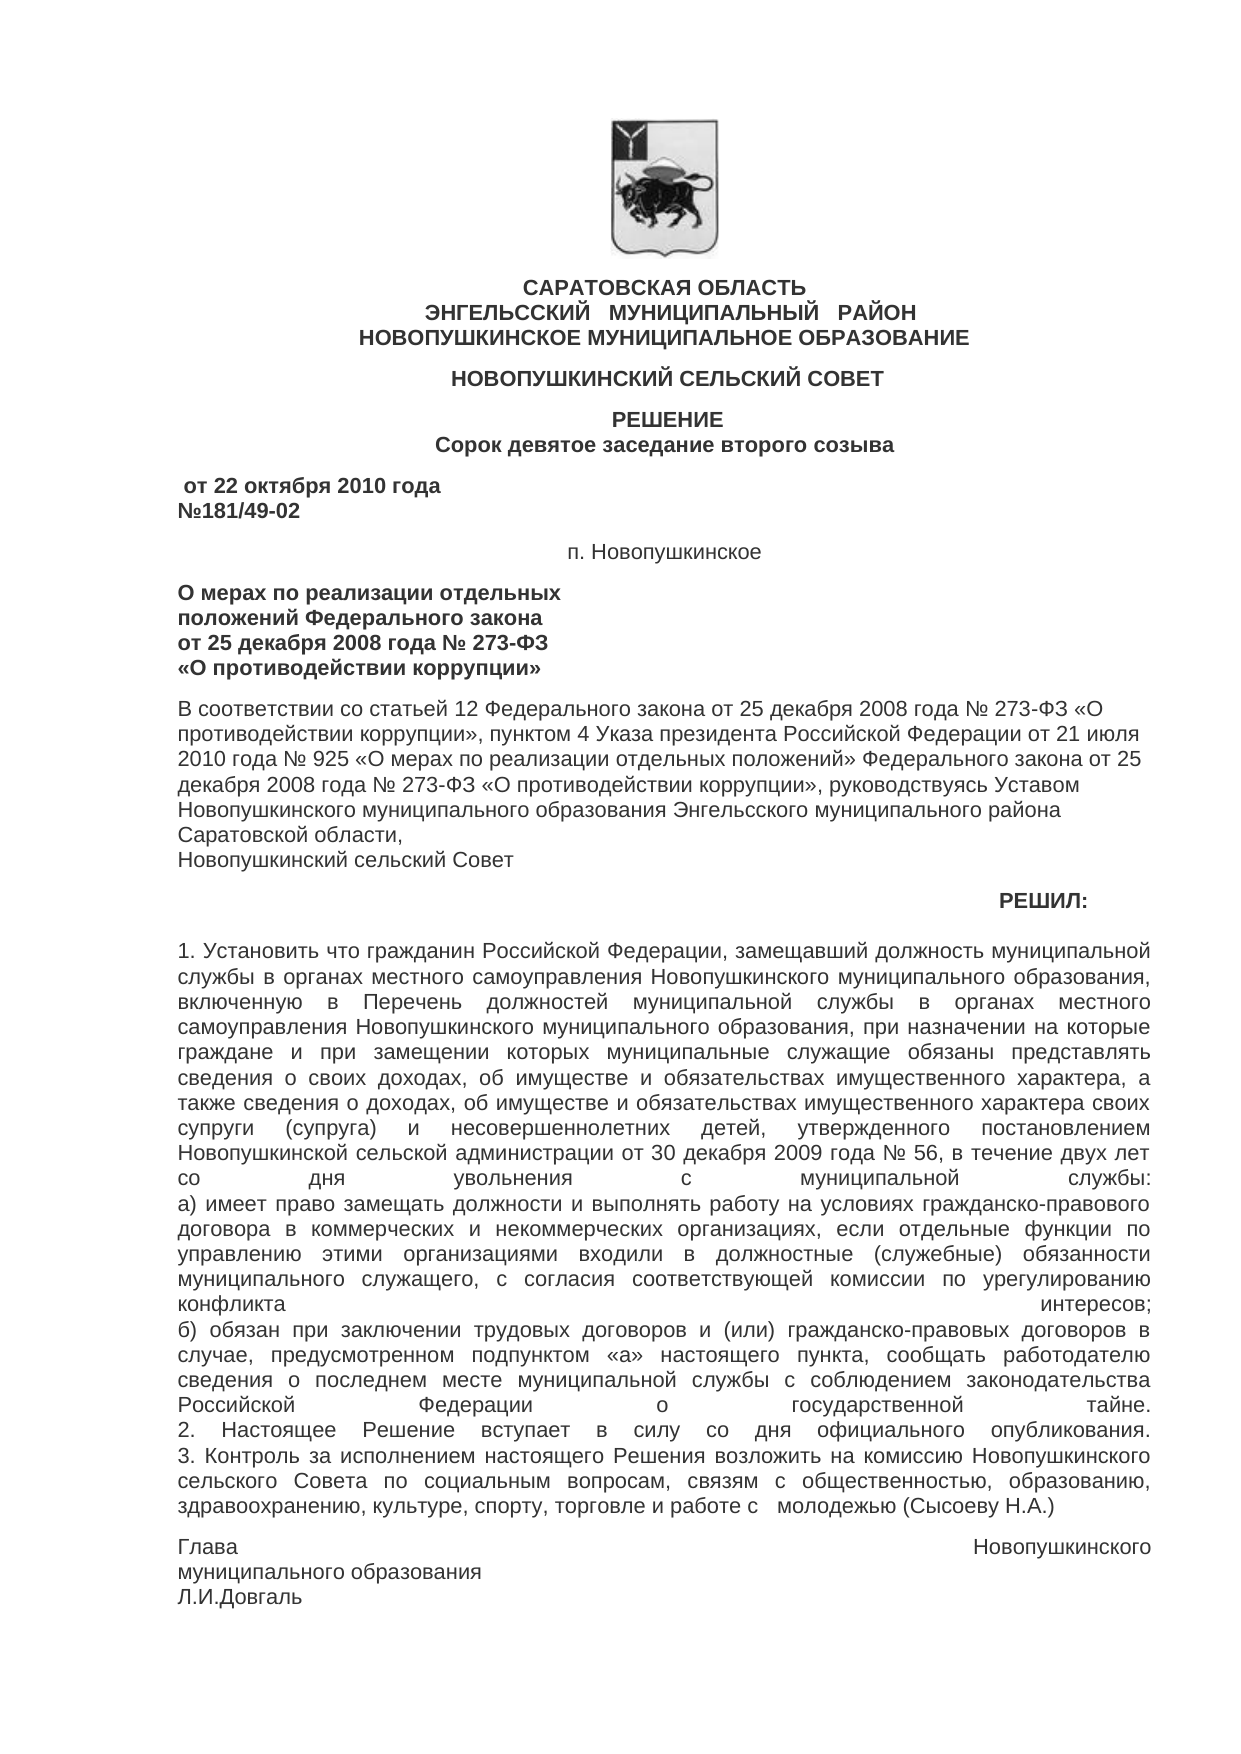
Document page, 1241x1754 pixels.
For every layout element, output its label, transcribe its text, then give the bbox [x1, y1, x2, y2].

text РЕШИЛ: 1. Установить что гражданин Российской Федерации, замещавший должность муниципальной службы в органах местного самоуправления Новопушкинского муниципального образования, включенную в Перечень должностей муниципальной службы в органах местного самоуправления Новопушкинского муниципального образования, при назначении на которые граждане и при замещении которых муниципальные служащие обязаны представлять сведения о своих доходах, об имуществе и обязательствах имущественного характера, а также сведения о доходах, об имуществе и обязательствах имущественного характера своих супруги (супруга) и несовершеннолетних детей, утвержденного постановлением Новопушкинской сельской администрации от 30 декабря 2009 года № 56, в течение двух лет со дня увольнения с муниципальной службы: а) имеет право замещать должности и выполнять работу на условиях гражданско-правового договора в коммерческих и некоммерческих организациях, если отдельные функции по управлению этими организациями входили в должностные (служебные) обязанности муниципального служащего, с согласия соответствующей комиссии по урегулированию конфликта интересов; б) обязан при заключении трудовых договоров и (или) гражданско-правовых договоров в случае, предусмотренном подпунктом «а» настоящего пункта, сообщать работодателю сведения о последнем месте муниципальной службы с соблюдением законодательства Российской Федерации о государственной тайне. 2. Настоящее Решение вступает в силу со дня официального опубликования. 3. Контроль за исполнением настоящего Решения возложить на комиссию Новопушкинского сельского Совета по социальным вопросам, связям с общественностью, образованию, здравоохранению, культуре, спорту, торговле и работе с молодежью (Сысоеву Н.А.) [177, 888, 1152, 1518]
text НОВОПУШКИНСКИЙ СЕЛЬСКИЙ СОВЕТ [177, 366, 1152, 391]
text Глава Новопушкинского муниципального образования Л.И.Довгаль [177, 1534, 1152, 1609]
text п. Новопушкинское [177, 538, 1152, 564]
picture [610, 118, 719, 259]
text САРАТОВСКАЯ ОБЛАСТЬ ЭНГЕЛЬССКИЙ МУНИЦИПАЛЬНЫЙ РАЙОН НОВОПУШКИНСКОЕ МУНИЦИПАЛЬНОЕ ОБРАЗОВАНИЕ [177, 274, 1152, 350]
text от 22 октября 2010 года №181/49-02 [177, 472, 1152, 523]
text В соответствии со статьей 12 Федерального закона от 25 декабря 2008 года № 273-ФЗ «О противодействии коррупции», пунктом 4 Указа президента Российской Федерации от 21 июля 2010 года № 925 «О мерах по реализации отдельных положений» Федерального закона от 25 декабря 2008 года № 273-ФЗ «О противодействии коррупции», руководствуясь Уставом Новопушкинского муниципального образования Энгельсского муниципального района Саратовской области, Новопушкинский сельский Совет [177, 696, 1152, 872]
text О мерах по реализации отдельных положений Федерального закона от 25 декабря 2008 года № 273-ФЗ «О противодействии коррупции» [177, 579, 1152, 680]
text РЕШЕНИЕ Сорок девятое заседание второго созыва [177, 406, 1152, 457]
